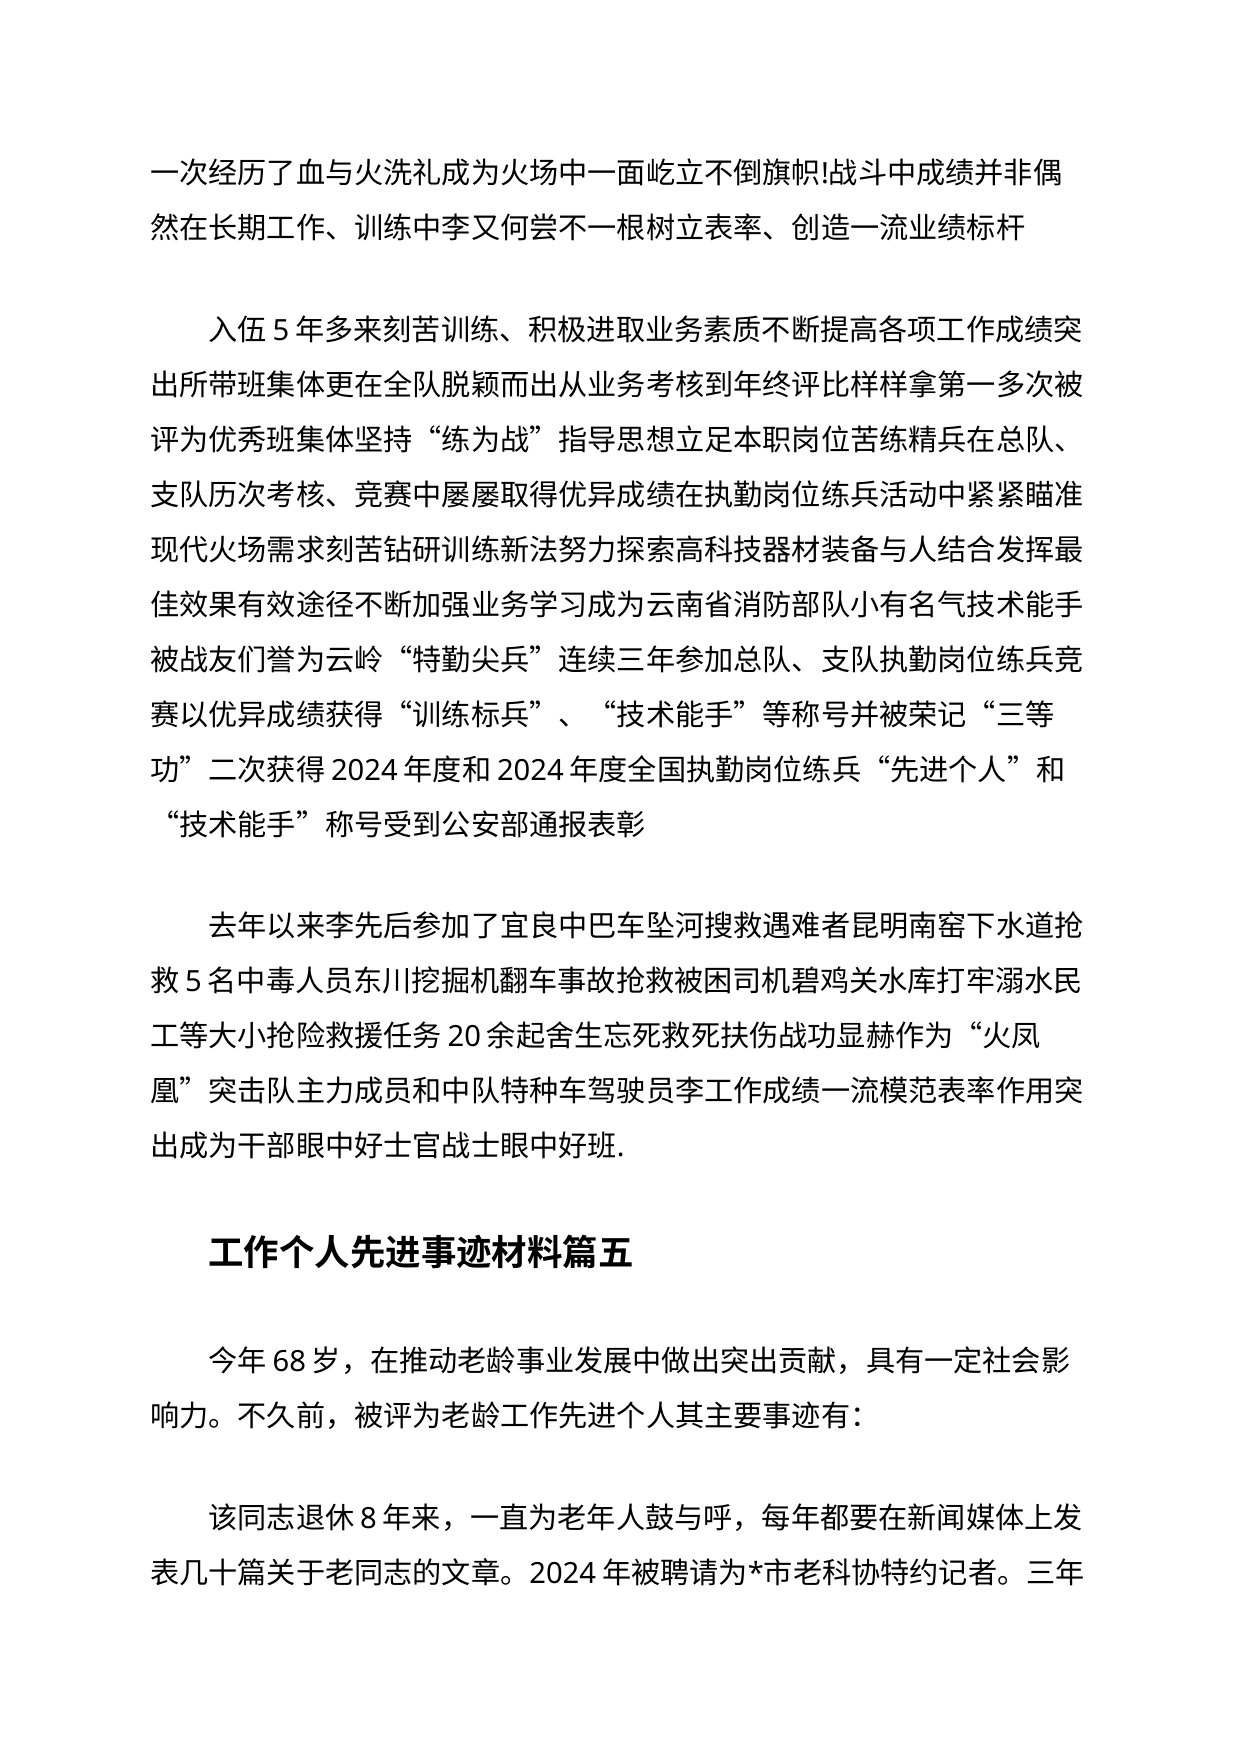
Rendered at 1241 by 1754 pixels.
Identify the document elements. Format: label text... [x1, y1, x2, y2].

text 今年68岁，在推动老龄事业发展中做出突出贡献，具有一定社会影响力。不久前，被评为老龄工作先进个人其主要事迹有： [150, 1338, 1090, 1435]
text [150, 1495, 1090, 1592]
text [150, 150, 1090, 247]
text 工作个人先进事迹材料篇五 [150, 1224, 1090, 1276]
text 去年以来李先后参加了宜良中巴车坠河搜救遇难者昆明南窑下水道抢救5名中毒人员东川挖掘机翻车事故抢救被困司机碧鸡关水库打牢溺水民工等大小抢险救援任务20余起舍生忘死救死扶伤战功显赫作为“火凤凰”突击队主力成员和中队特种车驾驶员李工作成绩一流模范表率作用突出成为干部眼中好士官战士眼中好班. [150, 903, 1090, 1165]
text 入伍5年多来刻苦训练、积极进取业务素质不断提高各项工作成绩突出所带班集体更在全队脱颖而出从业务考核到年终评比样样拿第一多次被评为优秀班集体坚持“练为战”指导思想立足本职岗位苦练精兵在总队、支队历次考核、竞赛中屡屡取得优异成绩在执勤岗位练兵活动中紧紧瞄准现代火场需求刻苦钻研训练新法努力探索高科技器材装备与人结合发挥最佳效果有效途径不断加强业务学习成为云南省消防部队小有名气技术能手被战友们誉为云岭“特勤尖兵”连续三年参加总队、支队执勤岗位练兵竞赛以优异成绩获得“训练标兵”、“技术能手”等称号并被荣记“三等功”二次获得2024年度和2024年度全国执勤岗位练兵“先进个人”和“技术能手”称号受到公安部通报表彰 [150, 307, 1090, 843]
